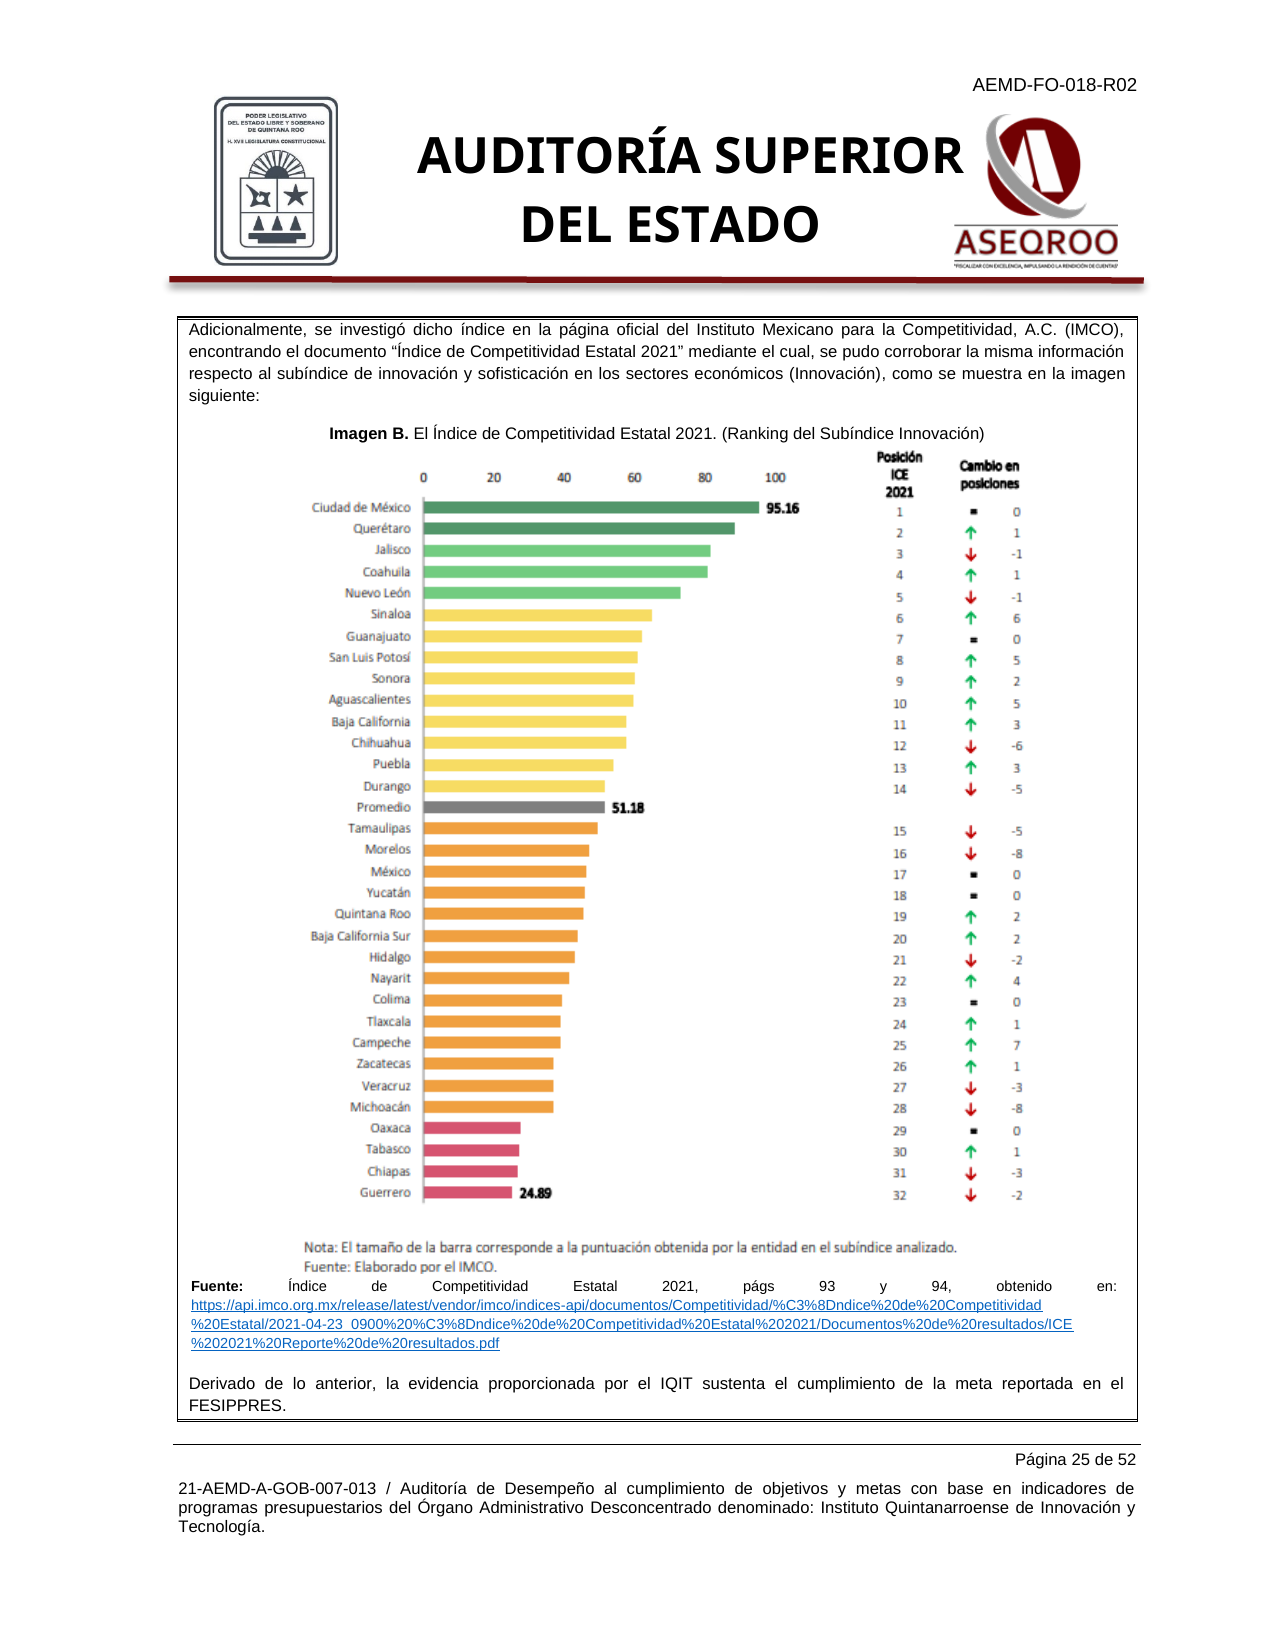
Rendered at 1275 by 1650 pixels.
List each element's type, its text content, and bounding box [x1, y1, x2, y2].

picture [213, 95, 338, 266]
picture [954, 114, 1118, 269]
picture [211, 447, 1103, 1274]
